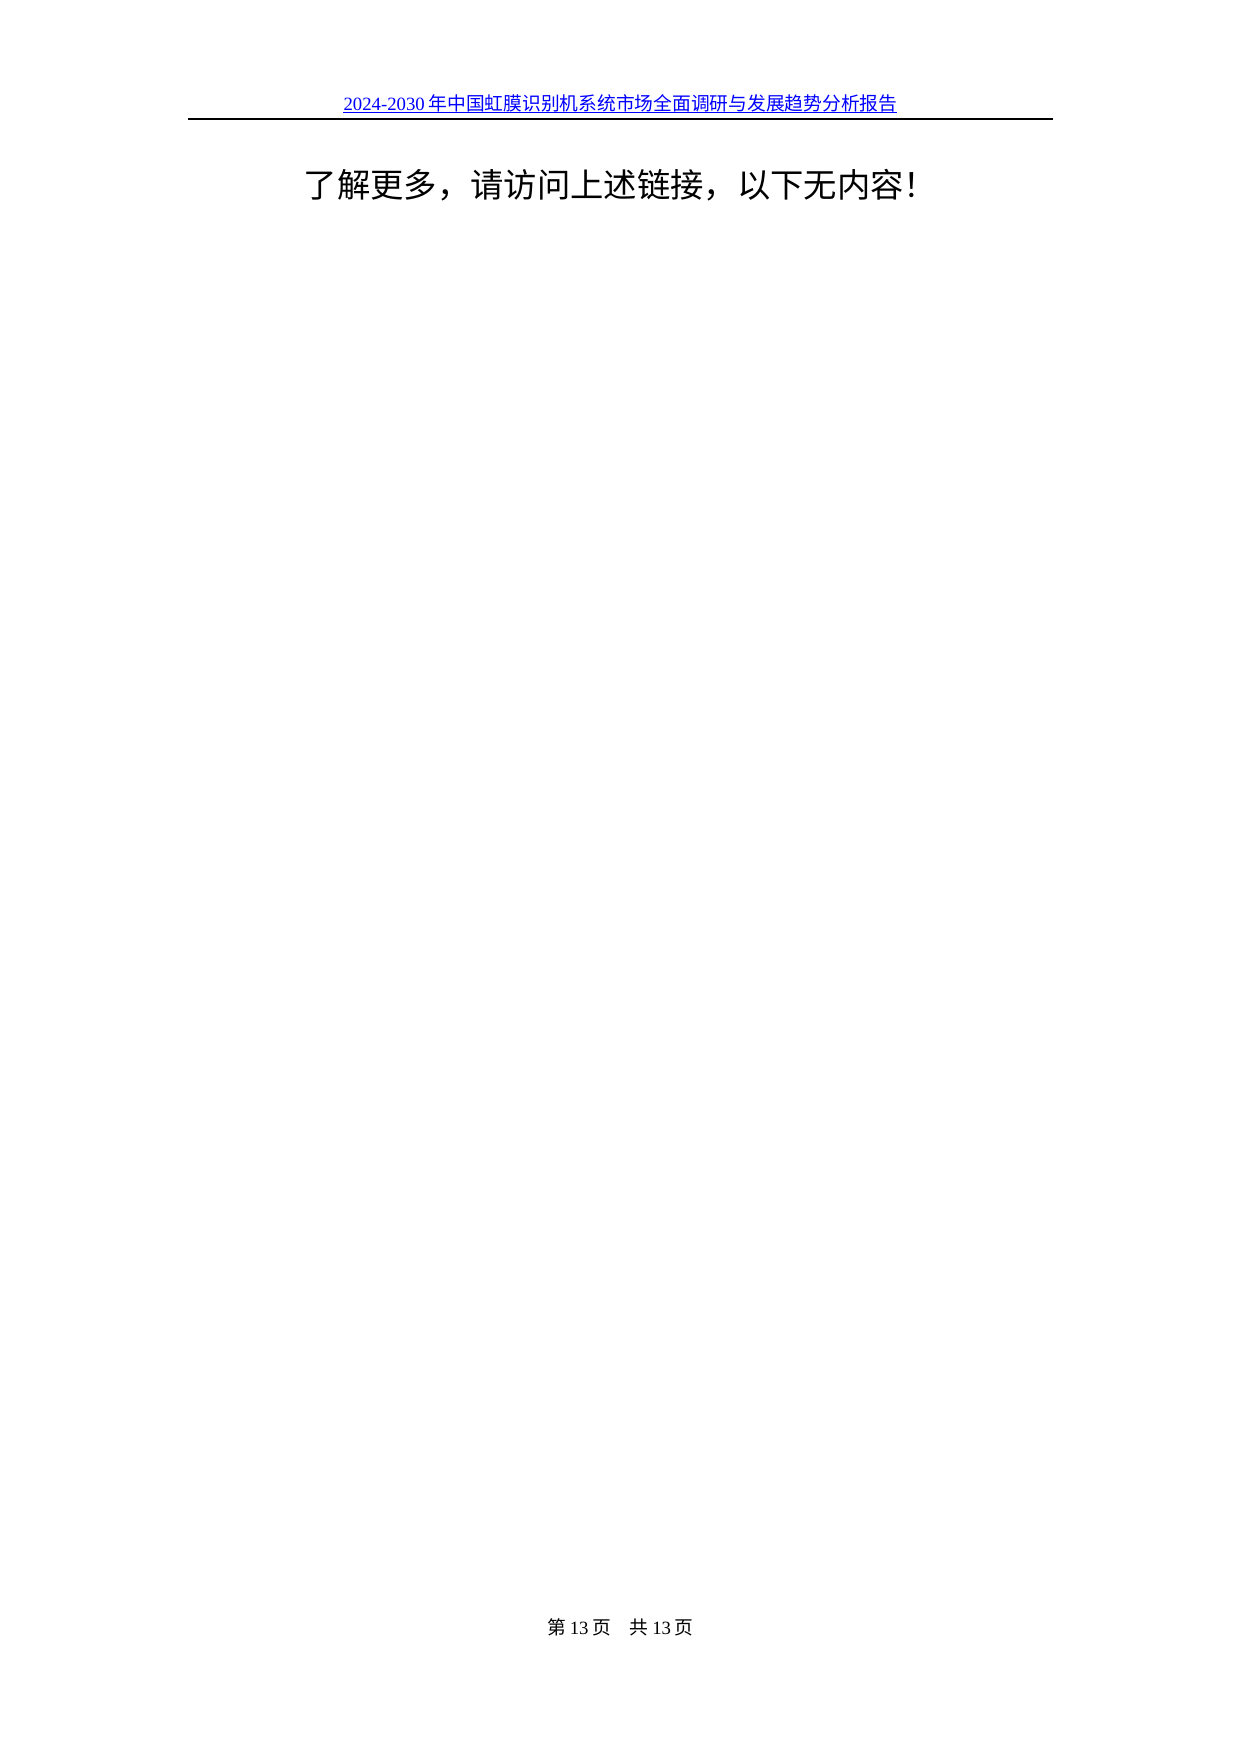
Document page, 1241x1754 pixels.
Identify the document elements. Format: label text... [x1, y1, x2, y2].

title 了解更多，请访问上述链接，以下无内容！ [187, 150, 1053, 215]
